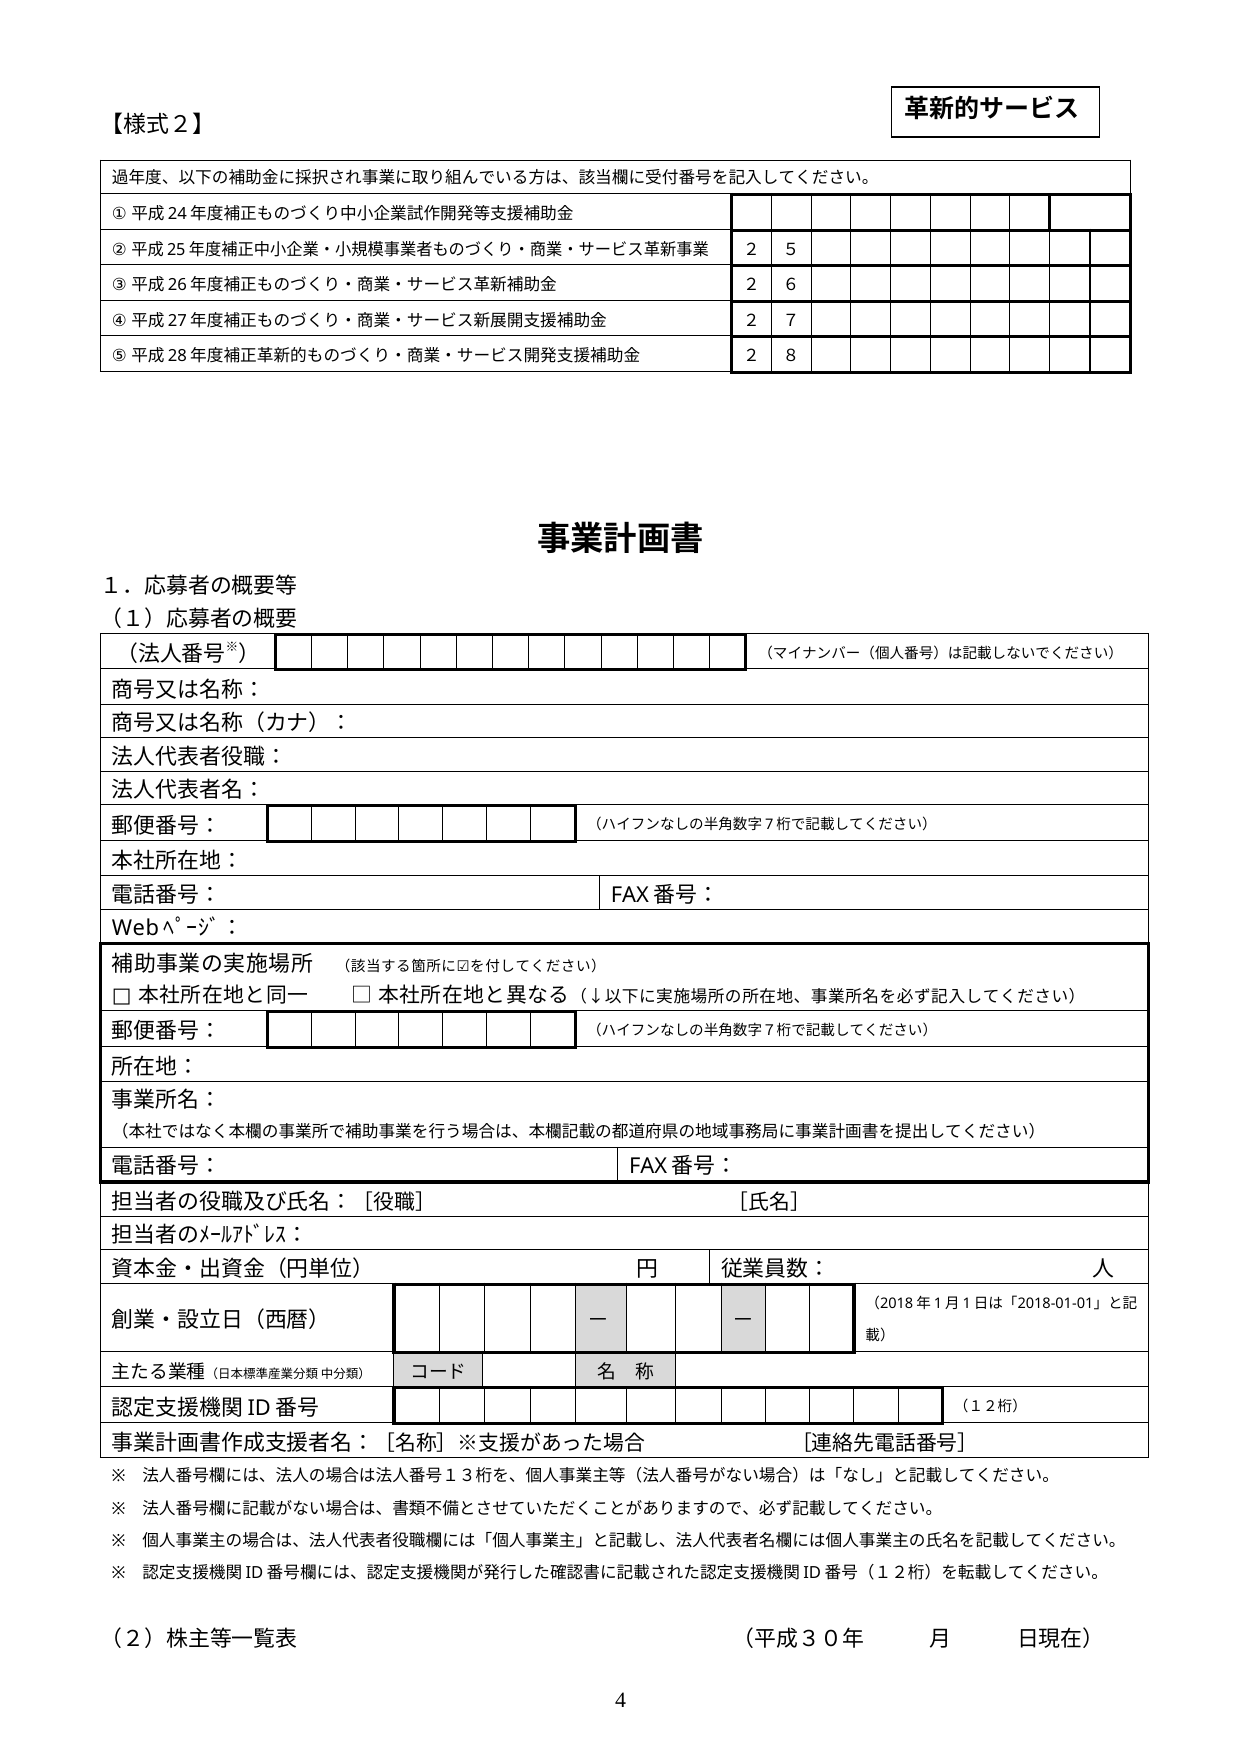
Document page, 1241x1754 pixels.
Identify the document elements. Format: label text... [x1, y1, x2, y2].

table_cell ６ [772, 267, 811, 299]
table_cell ③ 平成26年度補正ものづくり・商業・サービス革新補助金 [101, 265, 730, 299]
table_cell [812, 232, 850, 264]
table_cell [891, 267, 930, 299]
table_cell 電話番号： [101, 876, 599, 909]
table_cell [1050, 267, 1089, 299]
table_cell [1091, 267, 1129, 299]
table_cell [485, 1286, 530, 1351]
table_cell [810, 1389, 853, 1422]
table_cell （ハイフンなしの半角数字7桁で記載してください） [577, 805, 1148, 840]
table_cell ７ [772, 303, 811, 335]
table_cell [1051, 196, 1129, 228]
table_cell 認定支援機関ID番号 [101, 1387, 392, 1422]
table_cell ① 平成24年度補正ものづくり中小企業試作開発等支援補助金 [101, 194, 730, 228]
table_cell FAX番号： [618, 1148, 1147, 1180]
table_cell [1010, 303, 1049, 335]
table_cell [766, 1389, 809, 1422]
table_cell ８ [772, 338, 811, 371]
table_cell 事業所名： （本社ではなく本欄の事業所で補助事業を行う場合は、本欄記載の都道府県の地域事務局に事業計画書を提出してください） [102, 1082, 1147, 1147]
table_cell FAX番号： [600, 876, 1148, 909]
table_cell [396, 1389, 439, 1422]
table_cell 従業員数： 人 [710, 1250, 1148, 1283]
table_cell （１２桁） [944, 1387, 1148, 1422]
table_header [529, 636, 564, 668]
table_cell ２ [733, 338, 771, 371]
table_header [421, 636, 456, 668]
table_cell ② 平成25年度補正中小企業・小規模事業者ものづくり・商業・サービス革新事業 [101, 230, 730, 264]
table_header [565, 636, 601, 668]
table_cell [851, 267, 890, 299]
table_cell [1010, 338, 1049, 371]
table_cell 本社所在地： [101, 841, 1148, 875]
table_cell [810, 1286, 852, 1351]
table_cell [772, 196, 811, 228]
table_header [638, 636, 673, 668]
table_cell [399, 1013, 442, 1046]
table_cell [483, 1354, 575, 1386]
table_cell [269, 1013, 311, 1046]
table_header [384, 636, 420, 668]
table_cell [443, 1013, 486, 1046]
table_cell [812, 196, 850, 228]
table_cell [891, 232, 930, 264]
table_cell [443, 807, 486, 840]
table_cell [487, 807, 530, 840]
table_cell [312, 807, 355, 840]
table_cell 商号又は名称： [101, 669, 1148, 704]
table_cell 郵便番号： [101, 805, 266, 840]
table_cell [971, 196, 1009, 228]
table_cell 担当者のﾒｰﾙｱﾄﾞﾚｽ： [101, 1217, 1148, 1249]
table_cell [812, 267, 850, 299]
text ※ 認定支援機関ID番号欄には、認定支援機関が発行した確認書に記載された認定支援機関ID番号（１２桁）を転載してください。 [111, 1555, 1140, 1588]
table_cell 電話番号： [102, 1148, 617, 1180]
table_cell [356, 1013, 398, 1046]
table_cell [766, 1286, 809, 1351]
table_cell 法人代表者名： [101, 772, 1148, 804]
table_cell ２ [733, 232, 771, 264]
table_cell [399, 807, 442, 840]
table_cell [971, 338, 1009, 371]
table_cell 事業計画書作成支援者名：［名称］※支援があった場合 ［連絡先電話番号］ [101, 1423, 1148, 1457]
table_cell [312, 1013, 355, 1046]
table_cell [931, 267, 970, 299]
table_cell （ハイフンなしの半角数字７桁で記載してください） [577, 1011, 1147, 1046]
table_cell [1010, 196, 1048, 228]
table_cell 補助事業の実施場所 （該当する箇所に☑を付してください） □ 本社所在地と同一 □ 本社所在地と異なる（↓以下に実施場所の所在地、事業所名を必ず記入してください） [102, 945, 1147, 1010]
table_header [493, 636, 528, 668]
table_cell [440, 1286, 484, 1351]
table_cell [891, 338, 930, 371]
table_cell 商号又は名称（カナ）： [101, 705, 1148, 737]
table_cell [1010, 267, 1049, 299]
table_cell ２ [733, 303, 771, 335]
table_cell [812, 303, 850, 335]
table_cell [1050, 338, 1089, 371]
table_cell 名 称 [576, 1354, 675, 1386]
table_cell [396, 1286, 439, 1351]
table_cell [1050, 232, 1089, 264]
table_header [674, 636, 709, 668]
table_cell 担当者の役職及び氏名：［役職］ ［氏名］ [101, 1184, 1148, 1216]
table_header [602, 636, 637, 668]
text ※ 法人番号欄には、法人の場合は法人番号１３桁を、個人事業主等（法人番号がない場合）は「なし」と記載してください。 [111, 1458, 1140, 1491]
table_cell [733, 196, 771, 228]
table_cell [899, 1389, 941, 1422]
table_cell （2018年1月1日は「2018-01-01」と記載） [856, 1284, 1148, 1351]
text 【様式２】 [100, 90, 1140, 154]
table_cell [931, 196, 970, 228]
table_cell 所在地： [102, 1047, 1147, 1081]
table_cell [1091, 232, 1129, 264]
table_header 過年度、以下の補助金に採択され事業に取り組んでいる方は、該当欄に受付番号を記入してください。 [101, 161, 1130, 193]
table_cell [931, 338, 970, 371]
table_header [312, 636, 347, 668]
table_cell [269, 807, 311, 840]
table_cell コード [394, 1354, 482, 1386]
table_cell [627, 1286, 675, 1351]
table_cell [971, 303, 1009, 335]
table_cell [531, 1389, 575, 1422]
table_header [277, 636, 311, 668]
table_cell [891, 196, 930, 228]
table_cell [1050, 303, 1089, 335]
table_cell 郵便番号： [102, 1011, 266, 1046]
table_cell [627, 1389, 675, 1422]
table_cell [531, 807, 574, 840]
table_cell ④ 平成27年度補正ものづくり・商業・サービス新展開支援補助金 [101, 301, 730, 335]
table_cell [485, 1389, 530, 1422]
table_cell － [722, 1286, 765, 1351]
text ※ 法人番号欄に記載がない場合は、書類不備とさせていただくことがありますので、必ず記載してください。 [111, 1491, 1140, 1523]
table_header （マイナンバー（個人番号）は記載しないでください） [747, 634, 1148, 668]
table_cell [812, 338, 850, 371]
table_header [348, 636, 383, 668]
table_cell [676, 1389, 721, 1422]
table_cell [676, 1352, 1148, 1386]
table_cell [971, 232, 1009, 264]
table_cell － [576, 1286, 626, 1351]
table_cell 創業・設立日（西暦） [101, 1284, 392, 1351]
text （２）株主等一覧表 （平成３０年 月 日現在） [100, 1620, 1140, 1653]
table_cell [851, 303, 890, 335]
table_cell [931, 303, 970, 335]
table_cell 法人代表者役職： [101, 738, 1148, 771]
table_cell [531, 1013, 574, 1046]
table_cell ２ [733, 267, 771, 299]
table_header [710, 636, 744, 668]
table_cell [854, 1389, 898, 1422]
table_cell 資本金・出資金（円単位） 円 [101, 1250, 709, 1283]
table_cell [440, 1389, 484, 1422]
table_cell 主たる業種（日本標準産業分類 中分類） [101, 1352, 393, 1386]
table_header （法人番号※） [101, 634, 274, 668]
table_cell [576, 1389, 626, 1422]
table_cell Webﾍﾟｰｼﾞ： [101, 910, 1148, 942]
table_cell [851, 232, 890, 264]
table_cell [931, 232, 970, 264]
table_cell [891, 303, 930, 335]
text 事業計画書 [100, 503, 1140, 568]
table_cell [487, 1013, 530, 1046]
table_cell [851, 196, 890, 228]
table_cell [1091, 303, 1129, 335]
table_cell [1010, 232, 1049, 264]
table_cell [971, 267, 1009, 299]
table_cell [356, 807, 398, 840]
table_cell ⑤ 平成28年度補正革新的ものづくり・商業・サービス開発支援補助金 [101, 336, 730, 371]
table_header [457, 636, 492, 668]
table_cell ５ [772, 232, 811, 264]
table_cell [531, 1286, 575, 1351]
text ※ 個人事業主の場合は、法人代表者役職欄には「個人事業主」と記載し、法人代表者名欄には個人事業主の氏名を記載してください。 [111, 1523, 1140, 1555]
text １．応募者の概要等 [100, 568, 1140, 600]
text （１）応募者の概要 [100, 600, 1140, 633]
table_cell [676, 1286, 721, 1351]
table_cell [851, 338, 890, 371]
table_cell [722, 1389, 765, 1422]
table_cell [1091, 338, 1129, 371]
